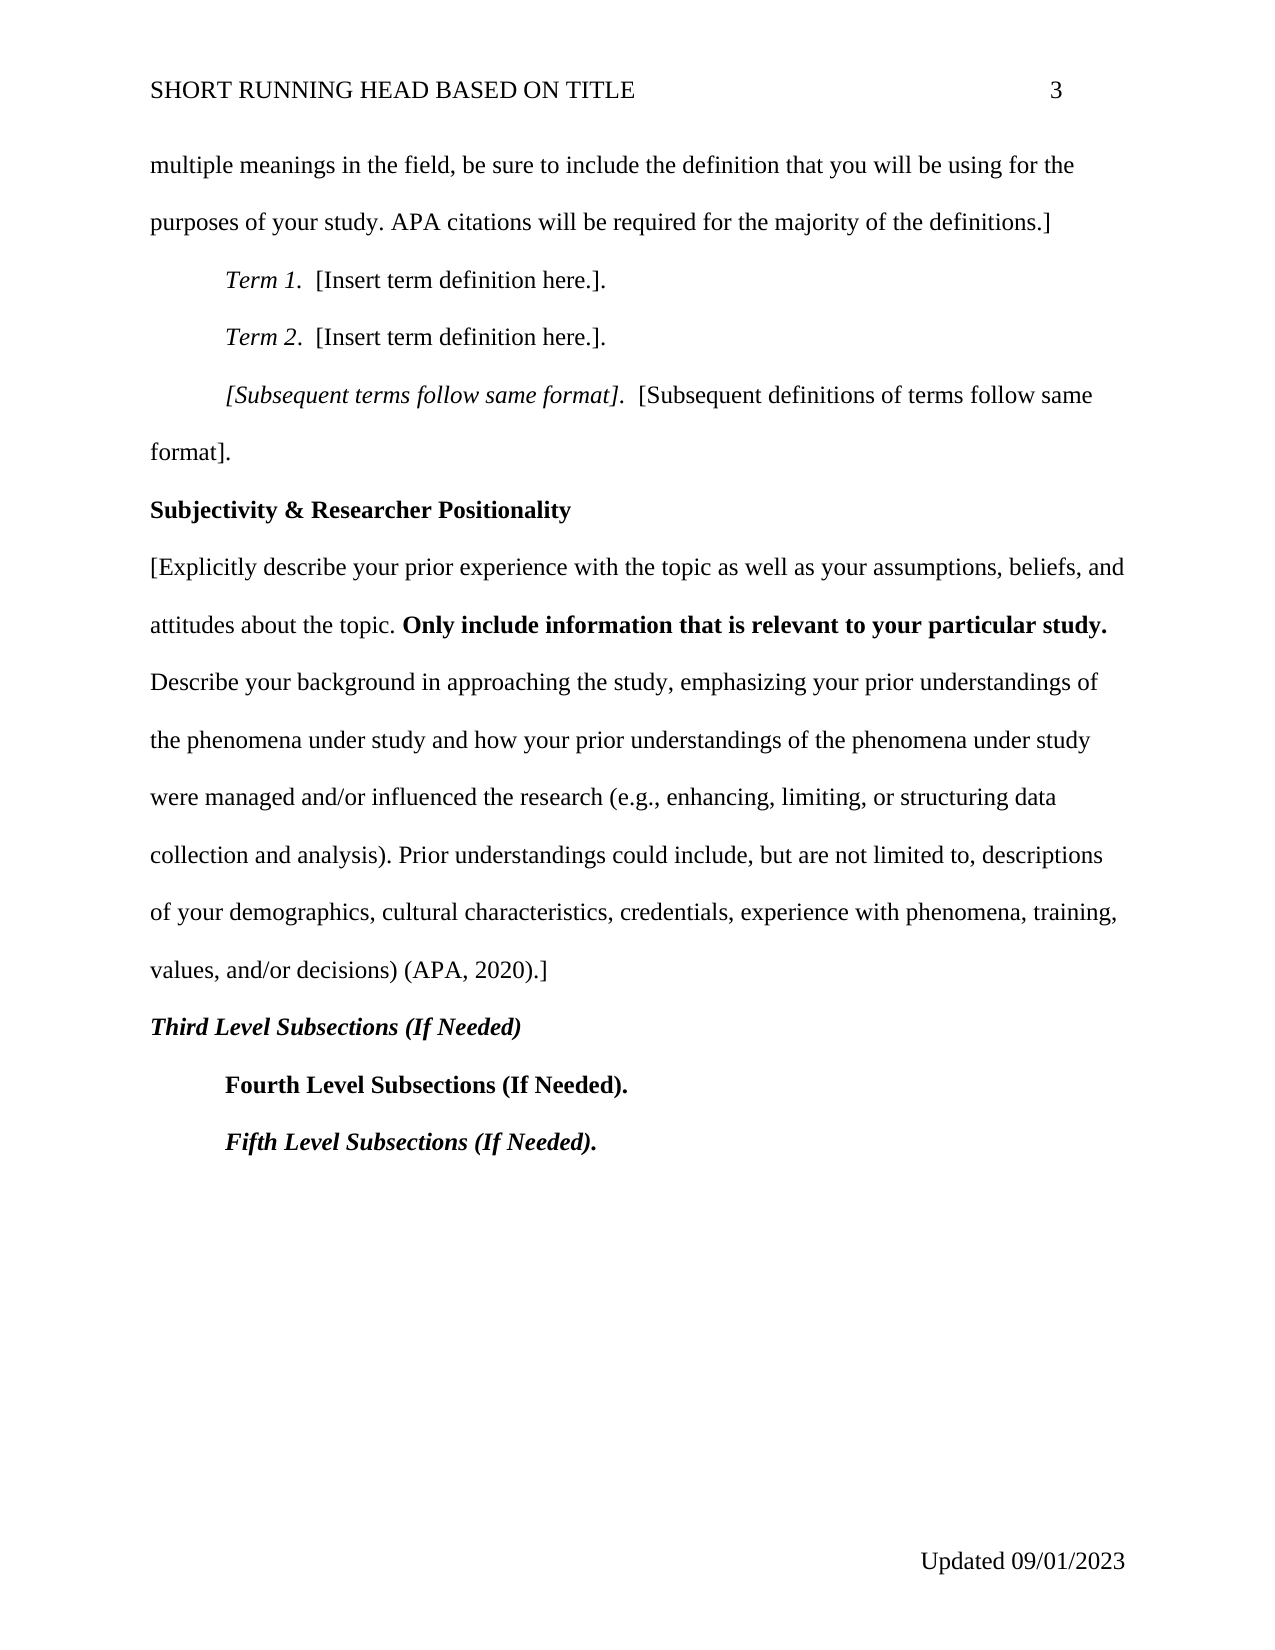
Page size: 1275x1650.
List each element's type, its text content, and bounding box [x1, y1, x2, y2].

text Term 2. [Insert term definition here.]. [150, 322, 1125, 351]
subtitle Third Level Subsections (If Needed) [150, 1012, 1125, 1041]
text [Subsequent terms follow same format]. [Subsequent definitions of terms follow same format]. [150, 380, 1125, 466]
subtitle Fifth Level Subsections (If Needed). [225, 1127, 1125, 1156]
subtitle Subjectivity & Researcher Positionality [150, 495, 1125, 524]
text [150, 150, 1125, 236]
text Term 1. [Insert term definition here.]. [150, 265, 1125, 294]
subtitle Fourth Level Subsections (If Needed). [225, 1070, 1125, 1099]
text [Explicitly describe your prior experience with the topic as well as your assumptions, beliefs, and attitudes about the topic. Only include information that is relevant to your particular study. Describe your background in approaching the study, emphasizing your prior understandings of the phenomena under study and how your prior understandings of the phenomena under study were managed and/or influenced the research (e.g., enhancing, limiting, or structuring data collection and analysis). Prior understandings could include, but are not limited to, descriptions of your demographics, cultural characteristics, credentials, experience with phenomena, training, values, and/or decisions) (APA, 2020).] [150, 552, 1125, 984]
